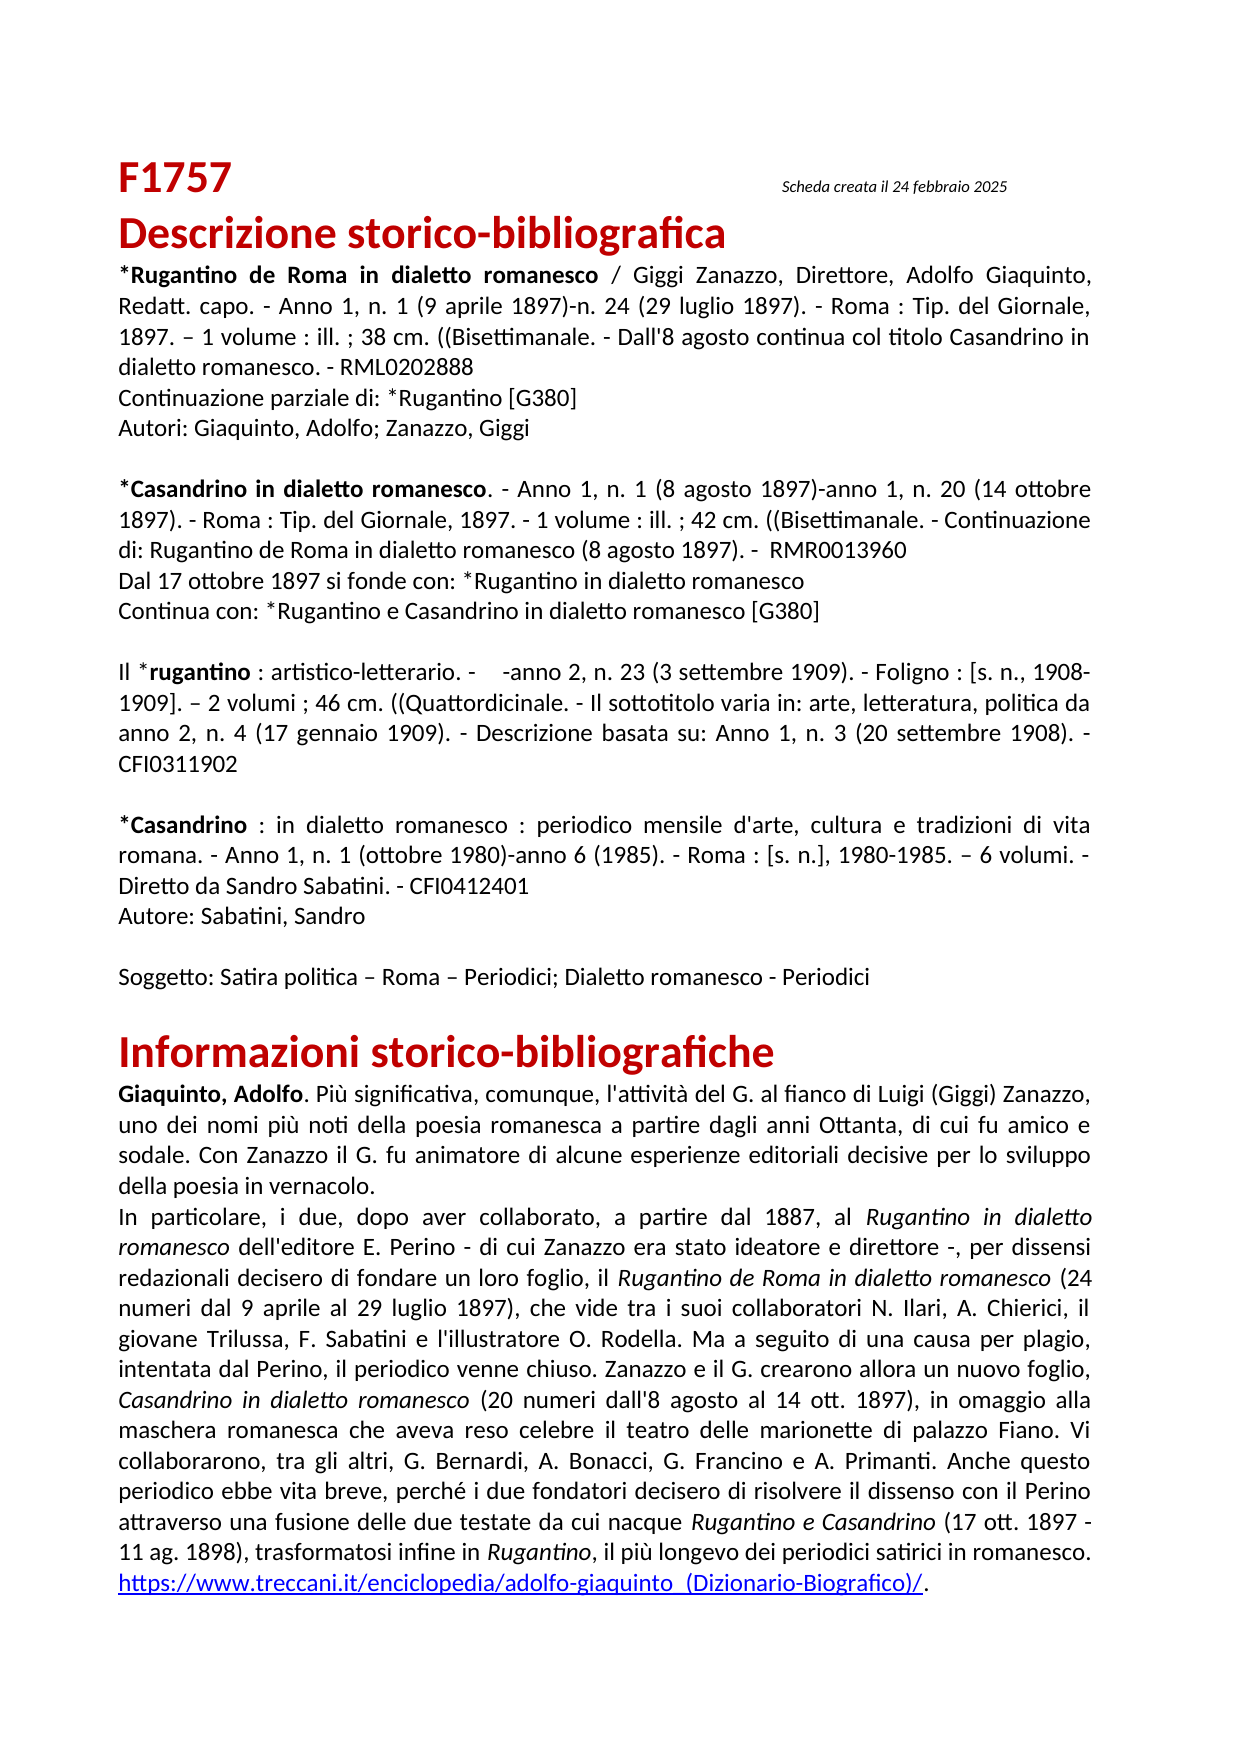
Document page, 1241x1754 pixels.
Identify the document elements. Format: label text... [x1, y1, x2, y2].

text Continuazione parziale di: *Rugantino [G380] [118, 382, 1092, 412]
text Informazioni storico-bibliografiche [118, 1023, 1092, 1078]
text Il *rugantino : artistico-letterario. - -anno 2, n. 23 (3 settembre 1909). - Foligno : [s. n., 1908-1909]. – 2 volumi ; 46 cm. ((Quattordicinale. - Il sottotitolo varia in: arte, letteratura, politica da anno 2, n. 4 (17 gennaio 1909). - Descrizione basata su: Anno 1, n. 3 (20 settembre 1908). - CFI0311902 [118, 656, 1092, 778]
text Dal 17 ottobre 1897 si fonde con: *Rugantino in dialetto romanesco [118, 565, 1092, 595]
text Soggetto: Satira politica – Roma – Periodici; Dialetto romanesco - Periodici [118, 962, 1092, 992]
text Giaquinto, Adolfo. Più significativa, comunque, l'attività del G. al fianco di Luigi (Giggi) Zanazzo, uno dei nomi più noti della poesia romanesca a partire dagli anni Ottanta, di cui fu amico e sodale. Con Zanazzo il G. fu animatore di alcune esperienze editoriali decisive per lo sviluppo della poesia in vernacolo. [118, 1078, 1092, 1201]
text *Casandrino : in dialetto romanesco : periodico mensile d'arte, cultura e tradizioni di vita romana. - Anno 1, n. 1 (ottobre 1980)-anno 6 (1985). - Roma : [s. n.], 1980-1985. – 6 volumi. - Diretto da Sandro Sabatini. - CFI0412401 [118, 809, 1092, 901]
text F1757 Scheda creata il 24 febbraio 2025 [118, 148, 1092, 204]
text Descrizione storico-bibliografica [118, 204, 1092, 259]
text Autore: Sabatini, Sandro [118, 901, 1092, 931]
text In particolare, i due, dopo aver collaborato, a partire dal 1887, al Rugantino in dialetto romanesco dell'editore E. Perino - di cui Zanazzo era stato ideatore e direttore -, per dissensi redazionali decisero di fondare un loro foglio, il Rugantino de Roma in dialetto romanesco (24 numeri dal 9 aprile al 29 luglio 1897), che vide tra i suoi collaboratori N. Ilari, A. Chierici, il giovane Trilussa, F. Sabatini e l'illustratore O. Rodella. Ma a seguito di una causa per plagio, intentata dal Perino, il periodico venne chiuso. Zanazzo e il G. crearono allora un nuovo foglio, Casandrino in dialetto romanesco (20 numeri dall'8 agosto al 14 ott. 1897), in omaggio alla maschera romanesca che aveva reso celebre il teatro delle marionette di palazzo Fiano. Vi collaborarono, tra gli altri, G. Bernardi, A. Bonacci, G. Francino e A. Primanti. Anche questo periodico ebbe vita breve, perché i due fondatori decisero di risolvere il dissenso con il Perino attraverso una fusione delle due testate da cui nacque Rugantino e Casandrino (17 ott. 1897 - 11 ag. 1898), trasformatosi infine in Rugantino, il più longevo dei periodici satirici in romanesco. https://www.treccani.it/enciclopedia/adolfo-giaquinto_(Dizionario-Biografico)/. [118, 1201, 1092, 1597]
text *Casandrino in dialetto romanesco. - Anno 1, n. 1 (8 agosto 1897)-anno 1, n. 20 (14 ottobre 1897). - Roma : Tip. del Giornale, 1897. - 1 volume : ill. ; 42 cm. ((Bisettimanale. - Continuazione di: Rugantino de Roma in dialetto romanesco (8 agosto 1897). - RMR0013960 [118, 473, 1092, 565]
text *Rugantino de Roma in dialetto romanesco / Giggi Zanazzo, Direttore, Adolfo Giaquinto, Redatt. capo. - Anno 1, n. 1 (9 aprile 1897)-n. 24 (29 luglio 1897). - Roma : Tip. del Giornale, 1897. – 1 volume : ill. ; 38 cm. ((Bisettimanale. - Dall'8 agosto continua col titolo Casandrino in dialetto romanesco. - RML0202888 [118, 259, 1092, 382]
text Autori: Giaquinto, Adolfo; Zanazzo, Giggi [118, 412, 1092, 443]
text Continua con: *Rugantino e Casandrino in dialetto romanesco [G380] [118, 595, 1092, 626]
